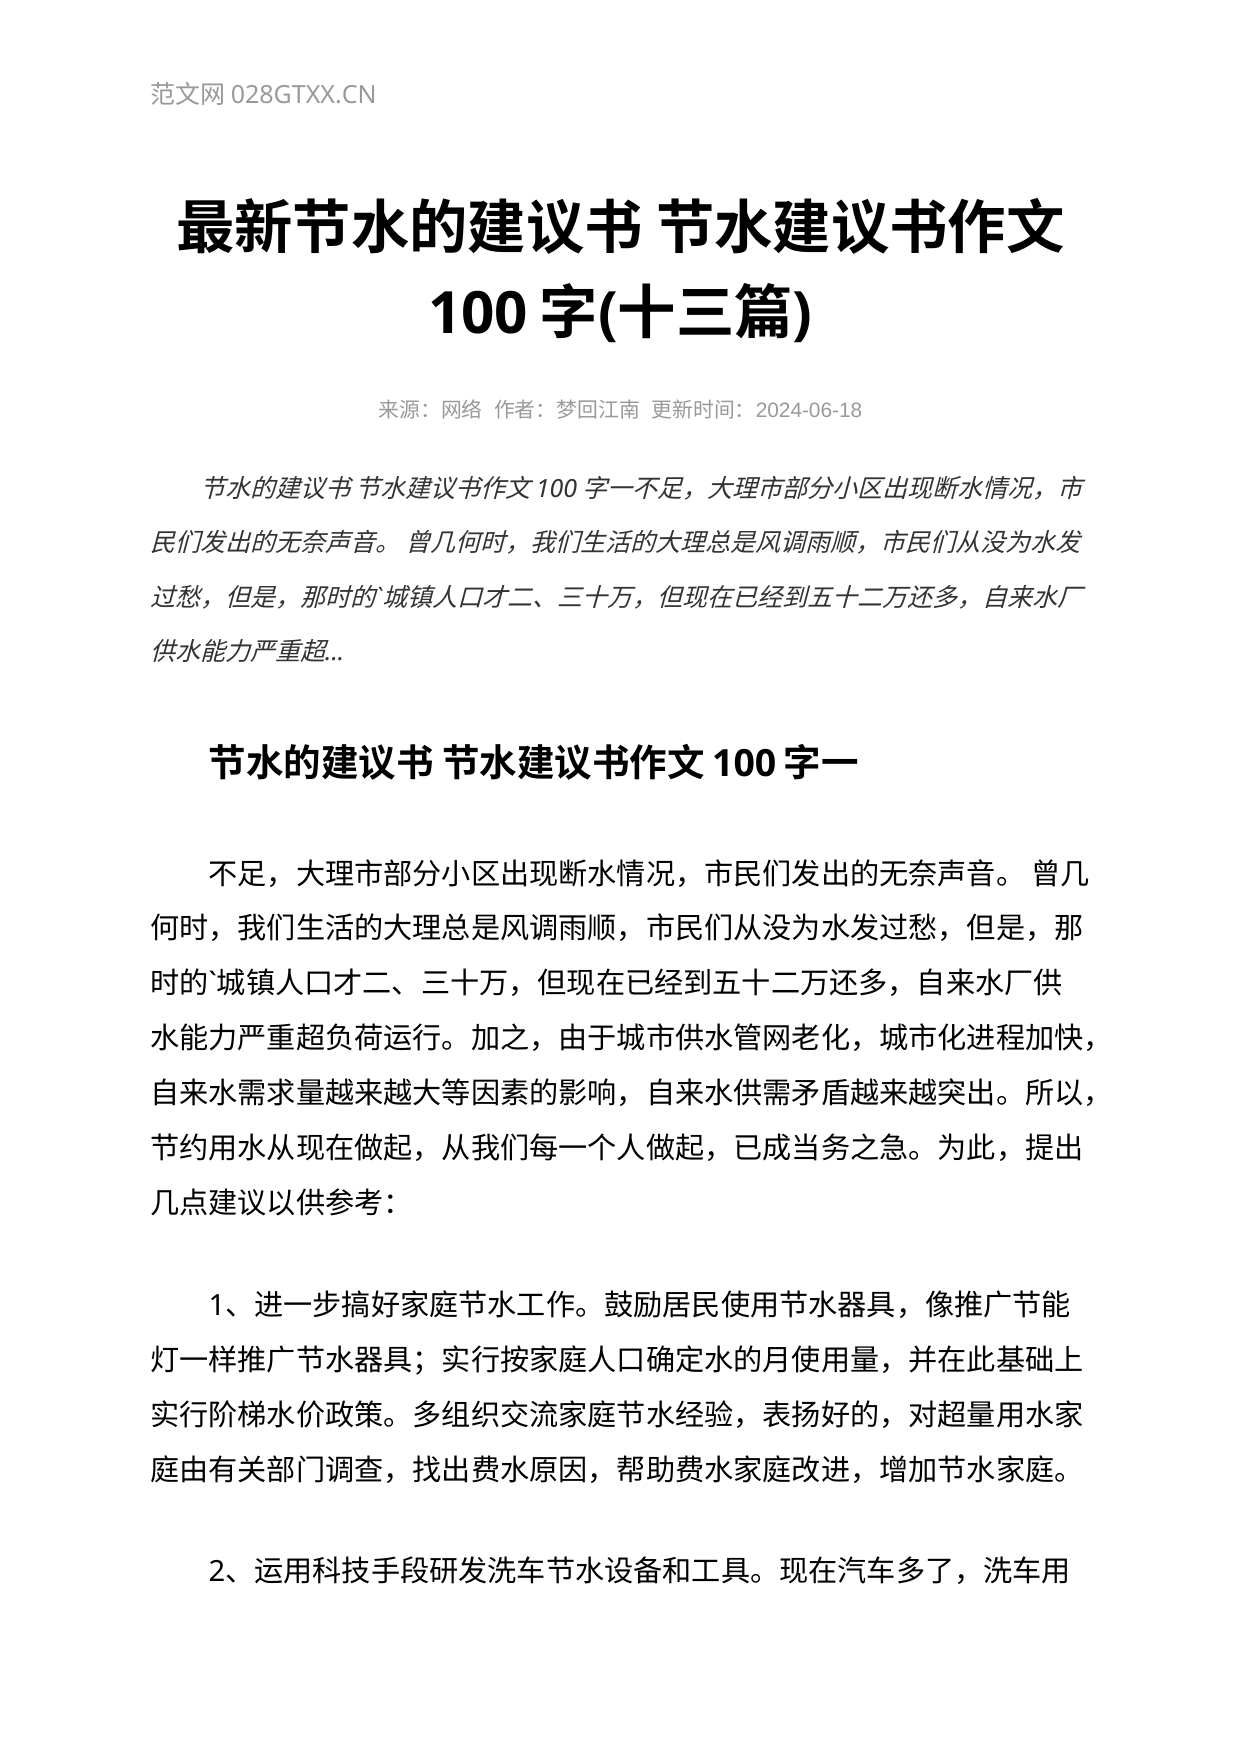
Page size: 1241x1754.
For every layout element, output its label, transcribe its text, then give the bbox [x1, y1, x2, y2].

text 1、进一步搞好家庭节水工作。鼓励居民使用节水器具，像推广节能灯一样推广节水器具；实行按家庭人口确定水的月使用量，并在此基础上实行阶梯水价政策。多组织交流家庭节水经验，表扬好的，对超量用水家庭由有关部门调查，找出费水原因，帮助费水家庭改进，增加节水家庭。 [150, 1281, 1090, 1488]
subtitle 最新节水的建议书 节水建议书作文100字(十三篇) [150, 181, 1090, 351]
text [150, 1548, 1090, 1590]
text 不足，大理市部分小区出现断水情况，市民们发出的无奈声音。 曾几何时，我们生活的大理总是风调雨顺，市民们从没为水发过愁，但是，那时的`城镇人口才二、三十万，但现在已经到五十二万还多，自来水厂供水能力严重超负荷运行。加之，由于城市供水管网老化，城市化进程加快，自来水需求量越来越大等因素的影响，自来水供需矛盾越来越突出。所以，节约用水从现在做起，从我们每一个人做起，已成当务之急。为此，提出几点建议以供参考： [150, 850, 1090, 1222]
text 节水的建议书 节水建议书作文100字一不足，大理市部分小区出现断水情况，市民们发出的无奈声音。 曾几何时，我们生活的大理总是风调雨顺，市民们从没为水发过愁，但是，那时的`城镇人口才二、三十万，但现在已经到五十二万还多，自来水厂供水能力严重超... [150, 468, 1090, 668]
text 来源：网络 作者：梦回江南 更新时间：2024-06-18 [150, 397, 1090, 421]
text 节水的建议书 节水建议书作文100字一 [150, 733, 1090, 787]
